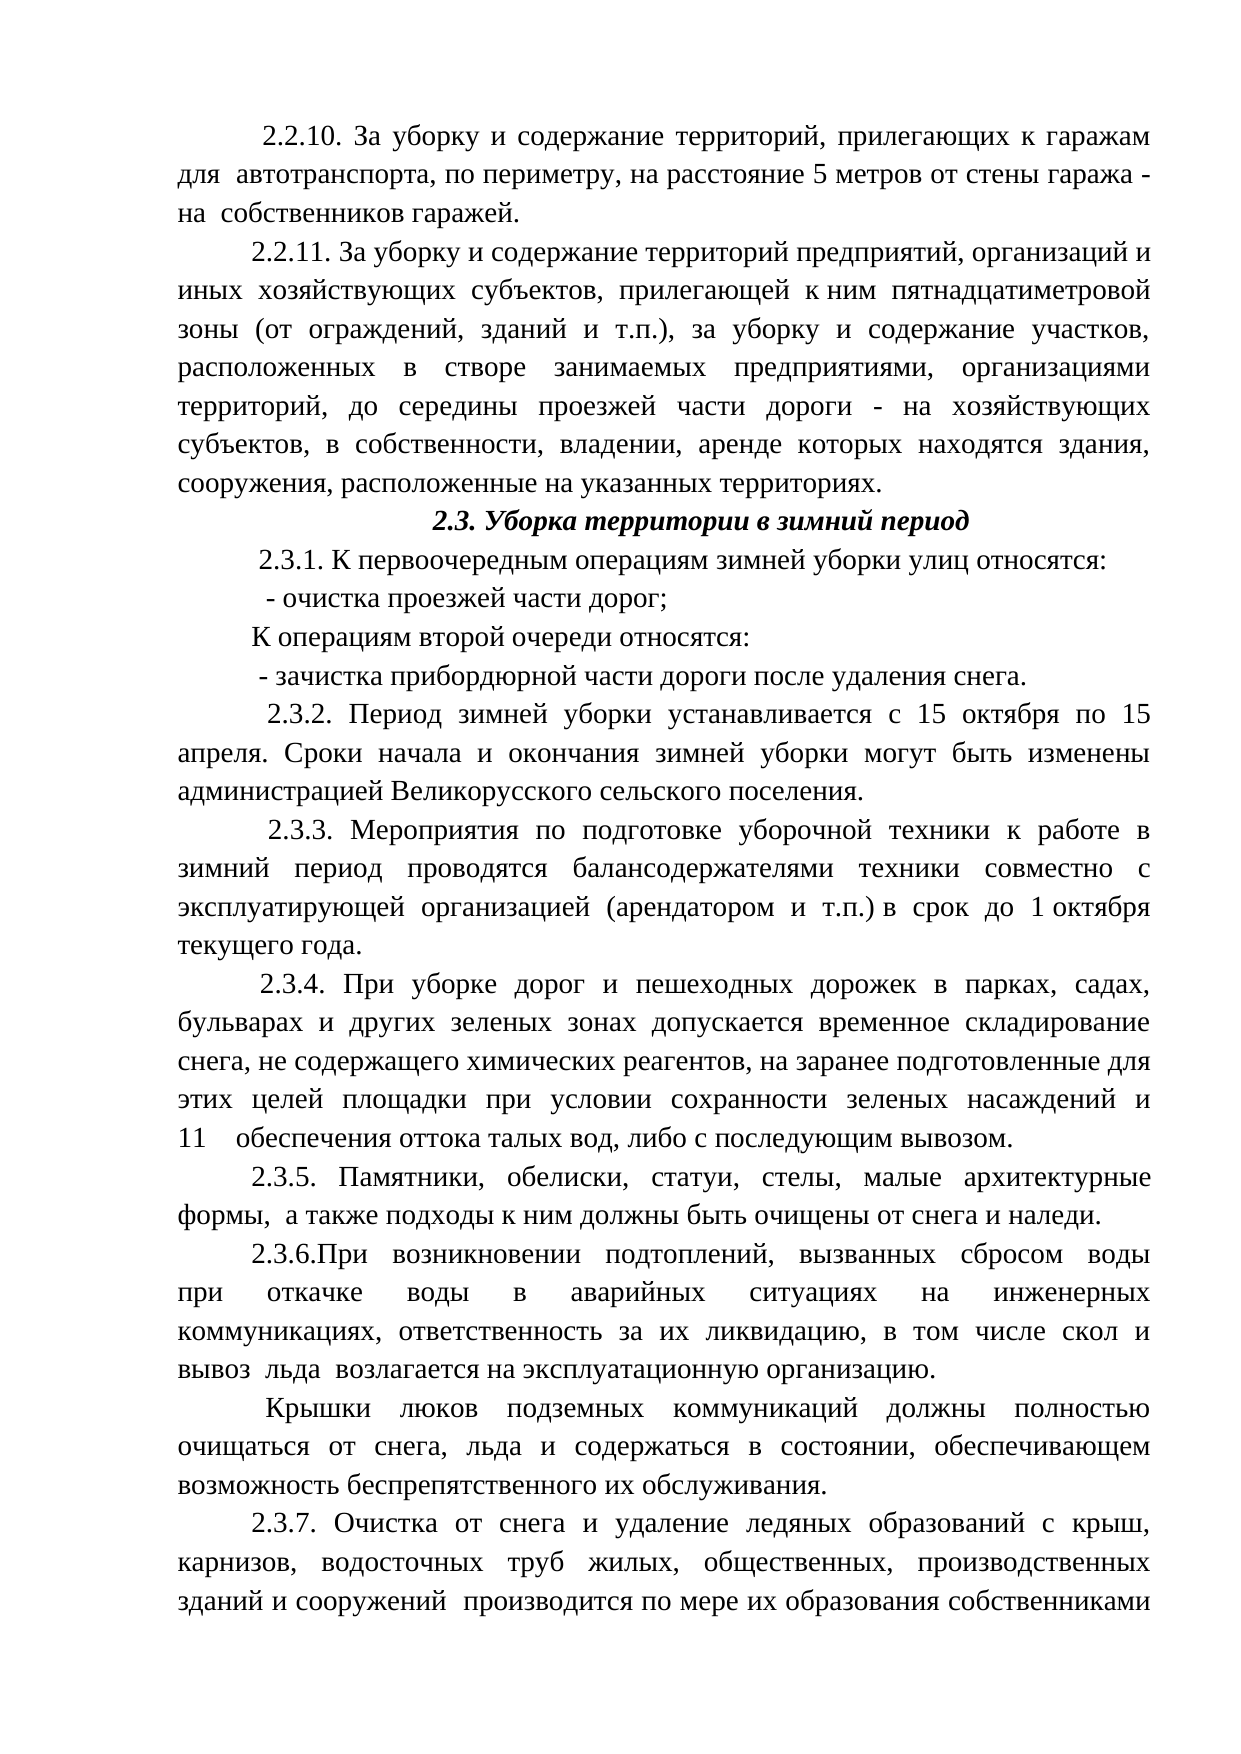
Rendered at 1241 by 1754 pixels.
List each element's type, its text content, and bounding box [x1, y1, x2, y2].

text Крышки люков подземных коммуникаций должны полностью очищаться от снега, льда и содержаться в состоянии, обеспечивающем возможность беспрепятственного их обслуживания. [177, 1390, 1152, 1501]
text 2.3.2. Период зимней уборки устанавливается с 15 октября по 15 апреля. Сроки начала и окончания зимней уборки могут быть изменены администрацией Великорусского сельского поселения. [177, 696, 1152, 807]
text 2.3. Уборка территории в зимний период [177, 503, 1152, 537]
text 2.3.4. При уборке дорог и пешеходных дорожек в парках, садах, бульварах и других зеленых зонах допускается временное складирование снега, не содержащего химических реагентов, на заранее подготовленные для этих целей площадки при условии сохранности зеленых насаждений и 11 обеспечения оттока талых вод, либо с последующим вывозом. [177, 966, 1152, 1154]
text К операциям второй очереди относятся: [177, 619, 1152, 653]
text - зачистка прибордюрной части дороги после удаления снега. [177, 658, 1152, 691]
text 2.3.6.При возникновении подтоплений, вызванных сбросом воды при откачке воды в аварийных ситуациях на инженерных коммуникациях, ответственность за их ликвидацию, в том числе скол и вывоз льда возлагается на эксплуатационную организацию. [177, 1236, 1152, 1385]
text 2.2.11. За уборку и содержание территорий предприятий, организаций и иных хозяйствующих субъектов, прилегающей к ним пятнадцатиметровой зоны (от ограждений, зданий и т.п.), за уборку и содержание участков, расположенных в створе занимаемых предприятиями, организациями территорий, до середины проезжей части дороги - на хозяйствующих субъектов, в собственности, владении, аренде которых находятся здания, сооружения, расположенные на указанных территориях. [177, 234, 1152, 498]
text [177, 1506, 1152, 1616]
text 2.3.3. Мероприятия по подготовке уборочной техники к работе в зимний период проводятся балансодержателями техники совместно с эксплуатирующей организацией (арендатором и т.п.) в срок до 1 октября текущего года. [177, 812, 1152, 961]
text 2.3.1. К первоочередным операциям зимней уборки улиц относятся: [177, 542, 1152, 576]
text - очистка проезжей части дорог; [177, 581, 1152, 614]
text 2.3.5. Памятники, обелиски, статуи, стелы, малые архитектурные формы, а также подходы к ним должны быть очищены от снега и наледи. [177, 1159, 1152, 1231]
text 2.2.10. За уборку и содержание территорий, прилегающих к гаражам для автотранспорта, по периметру, на расстояние 5 метров от стены гаража - на собственников гаражей. [177, 118, 1152, 229]
